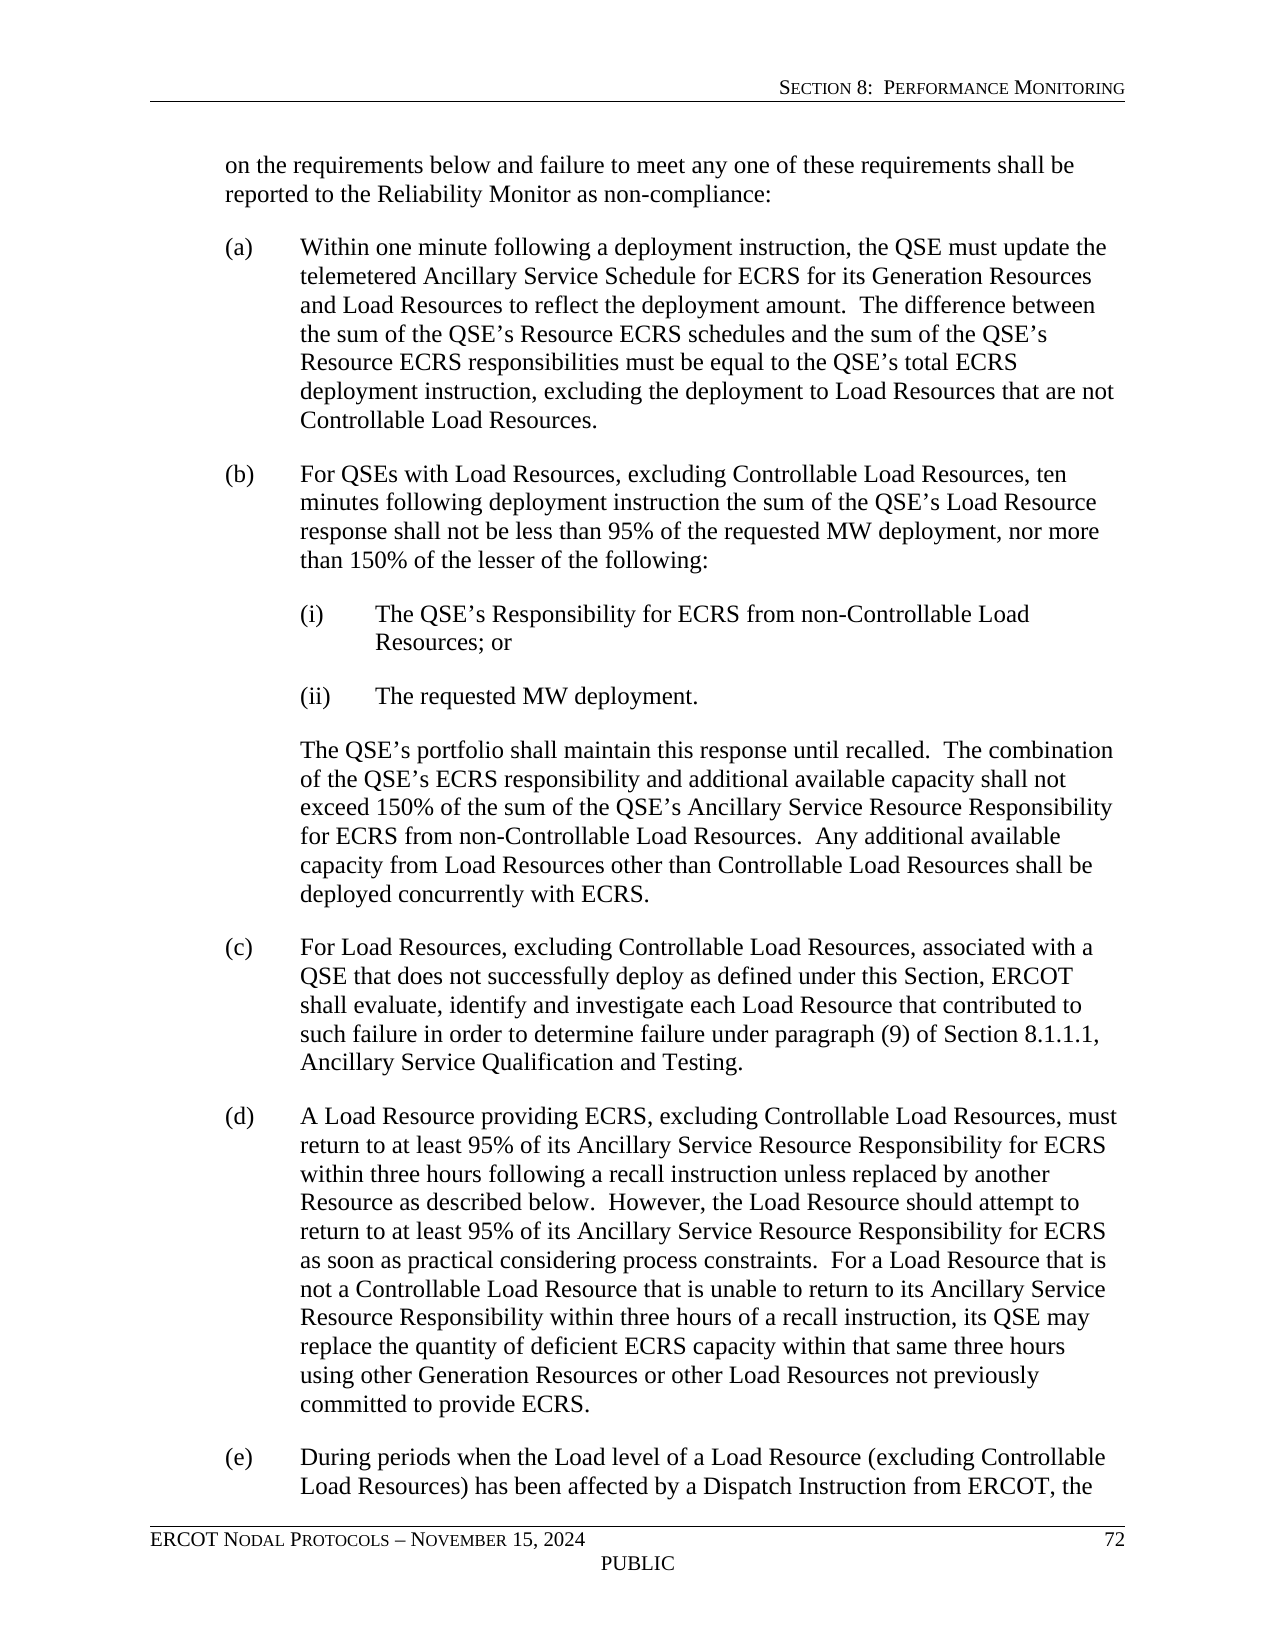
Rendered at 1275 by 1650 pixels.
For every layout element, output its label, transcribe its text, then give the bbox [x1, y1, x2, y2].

text (ii) The requested MW deployment. [300, 681, 1125, 710]
text (i) The QSE’s Responsibility for ECRS from non-Controllable Load Resources; or [300, 599, 1125, 656]
text (b) For QSEs with Load Resources, excluding Controllable Load Resources, ten minutes following deployment instruction the sum of the QSE’s Load Resource response shall not be less than 95% of the requested MW deployment, nor more than 150% of the lesser of the following: [225, 459, 1125, 574]
text (d) A Load Resource providing ECRS, excluding Controllable Load Resources, must return to at least 95% of its Ancillary Service Resource Responsibility for ECRS within three hours following a recall instruction unless replaced by another Resource as described below. However, the Load Resource should attempt to return to at least 95% of its Ancillary Service Resource Responsibility for ECRS as soon as practical considering process constraints. For a Load Resource that is not a Controllable Load Resource that is unable to return to its Ancillary Service Resource Responsibility within three hours of a recall instruction, its QSE may replace the quantity of deficient ECRS capacity within that same three hours using other Generation Resources or other Load Resources not previously committed to provide ECRS. [225, 1101, 1125, 1417]
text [225, 1442, 1125, 1500]
text (c) For Load Resources, excluding Controllable Load Resources, associated with a QSE that does not successfully deploy as defined under this Section, ERCOT shall evaluate, identify and investigate each Load Resource that contributed to such failure in order to determine failure under paragraph (9) of Section 8.1.1.1, Ancillary Service Qualification and Testing. [225, 932, 1125, 1076]
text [150, 150, 1125, 207]
text (a) Within one minute following a deployment instruction, the QSE must update the telemetered Ancillary Service Schedule for ECRS for its Generation Resources and Load Resources to reflect the deployment amount. The difference between the sum of the QSE’s Resource ECRS schedules and the sum of the QSE’s Resource ECRS responsibilities must be equal to the QSE’s total ECRS deployment instruction, excluding the deployment to Load Resources that are not Controllable Load Resources. [225, 232, 1125, 434]
text The QSE’s portfolio shall maintain this response until recalled. The combination of the QSE’s ECRS responsibility and additional available capacity shall not exceed 150% of the sum of the QSE’s Ancillary Service Resource Responsibility for ECRS from non-Controllable Load Resources. Any additional available capacity from Load Resources other than Controllable Load Resources shall be deployed concurrently with ECRS. [225, 735, 1125, 907]
